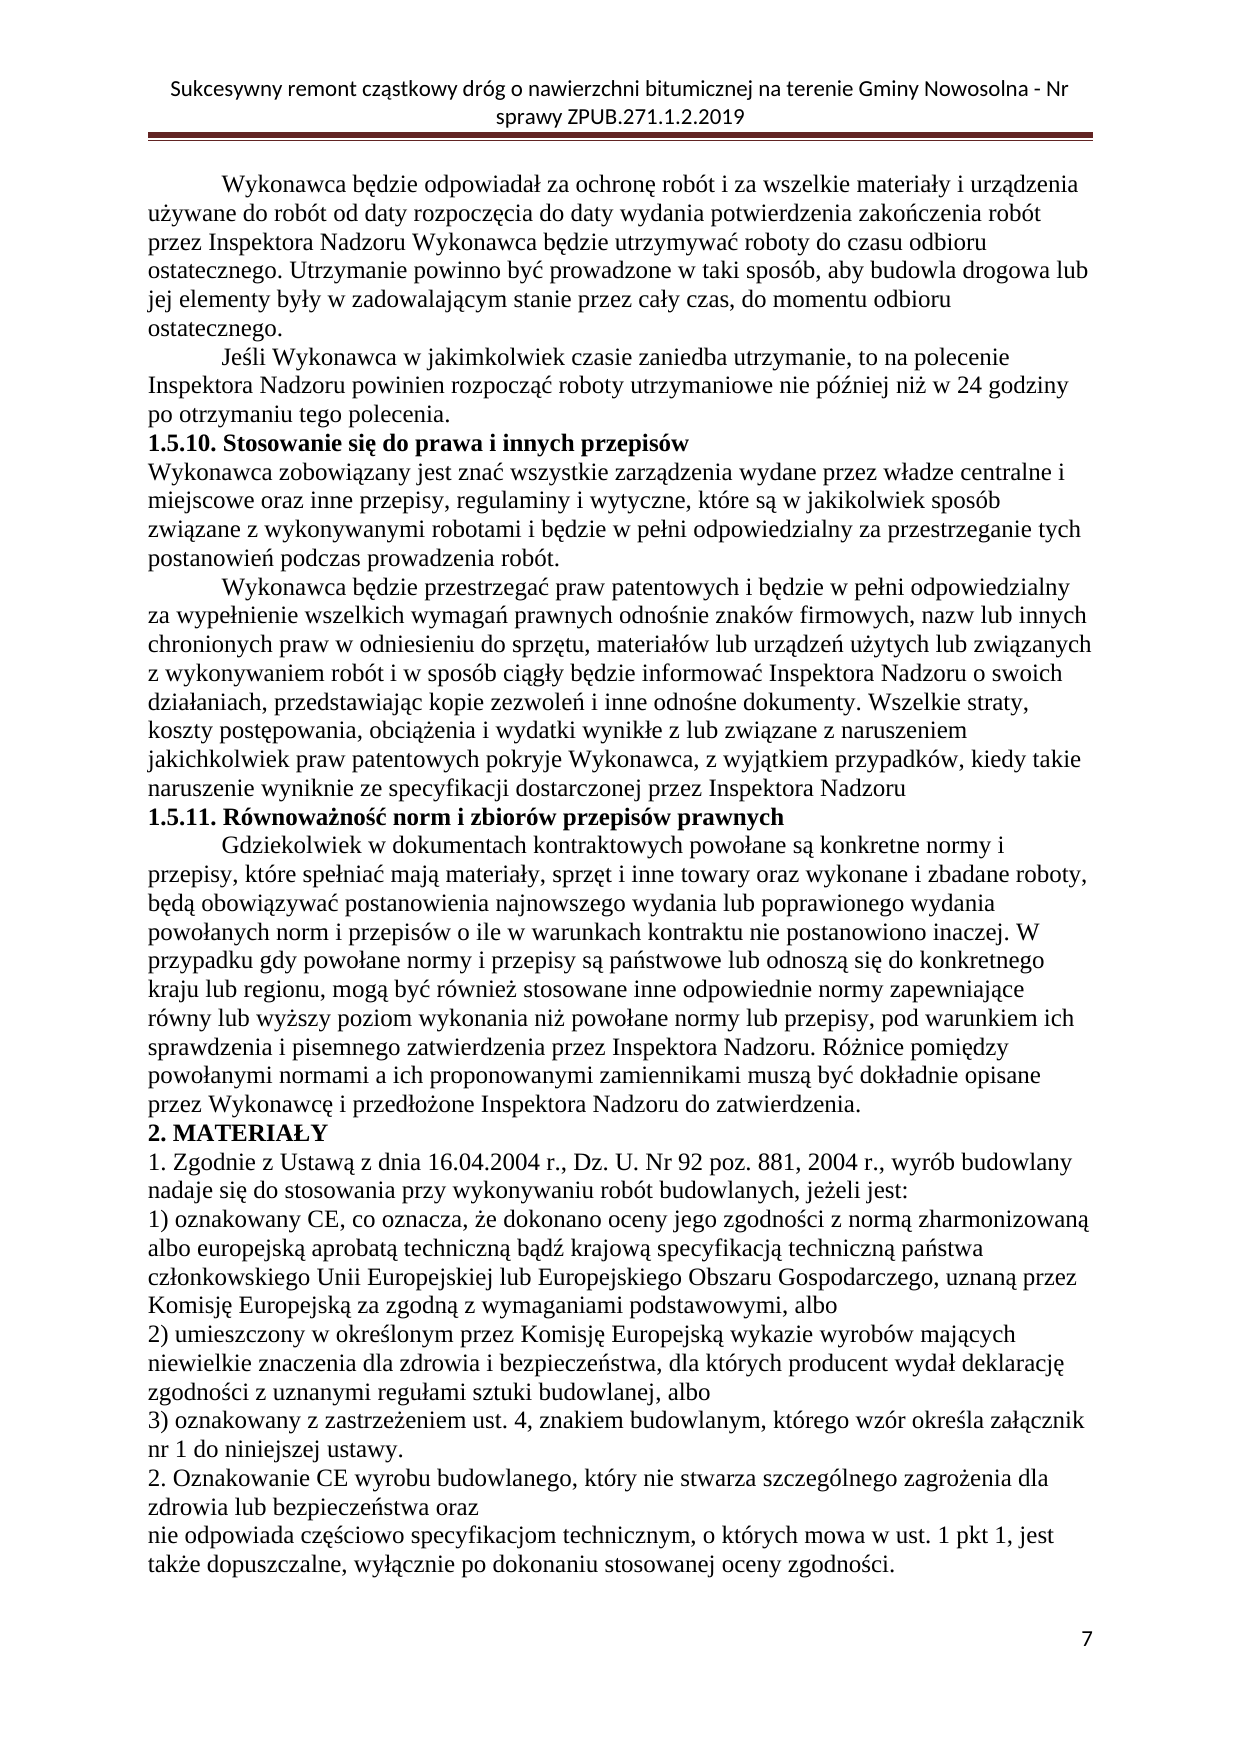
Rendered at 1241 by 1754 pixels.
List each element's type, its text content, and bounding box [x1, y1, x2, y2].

text 2. MATERIAŁY [148, 1118, 1093, 1147]
text 1.5.11. Równoważność norm i zbiorów przepisów prawnych [148, 802, 1093, 831]
text Wykonawca zobowiązany jest znać wszystkie zarządzenia wydane przez władze centralne i miejscowe oraz inne przepisy, regulaminy i wytyczne, które są w jakikolwiek sposób związane z wykonywanymi robotami i będzie w pełni odpowiedzialny za przestrzeganie tych postanowień podczas prowadzenia robót. [148, 457, 1093, 572]
text 1) oznakowany CE, co oznacza, że dokonano oceny jego zgodności z normą zharmonizowaną albo europejską aprobatą techniczną bądź krajową specyfikacją techniczną państwa członkowskiego Unii Europejskiej lub Europejskiego Obszaru Gospodarczego, uznaną przez Komisję Europejską za zgodną z wymaganiami podstawowymi, albo [148, 1204, 1093, 1319]
text 2. Oznakowanie CE wyrobu budowlanego, który nie stwarza szczególnego zagrożenia dla zdrowia lub bezpieczeństwa oraz [148, 1463, 1093, 1521]
text 1.5.10. Stosowanie się do prawa i innych przepisów [148, 428, 1093, 457]
text Gdziekolwiek w dokumentach kontraktowych powołane są konkretne normy i przepisy, które spełniać mają materiały, sprzęt i inne towary oraz wykonane i zbadane roboty, będą obowiązywać postanowienia najnowszego wydania lub poprawionego wydania powołanych norm i przepisów o ile w warunkach kontraktu nie postanowiono inaczej. W przypadku gdy powołane normy i przepisy są państwowe lub odnoszą się do konkretnego kraju lub regionu, mogą być również stosowane inne odpowiednie normy zapewniające równy lub wyższy poziom wykonania niż powołane normy lub przepisy, pod warunkiem ich sprawdzenia i pisemnego zatwierdzenia przez Inspektora Nadzoru. Różnice pomiędzy powołanymi normami a ich proponowanymi zamiennikami muszą być dokładnie opisane przez Wykonawcę i przedłożone Inspektora Nadzoru do zatwierdzenia. [148, 831, 1093, 1118]
text nie odpowiada częściowo specyfikacjom technicznym, o których mowa w ust. 1 pkt 1, jest także dopuszczalne, wyłącznie po dokonaniu stosowanej oceny zgodności. [148, 1521, 1093, 1578]
text 2) umieszczony w określonym przez Komisję Europejską wykazie wyrobów mających niewielkie znaczenia dla zdrowia i bezpieczeństwa, dla których producent wydał deklarację zgodności z uznanymi regułami sztuki budowlanej, albo [148, 1319, 1093, 1406]
text Jeśli Wykonawca w jakimkolwiek czasie zaniedba utrzymanie, to na polecenie Inspektora Nadzoru powinien rozpocząć roboty utrzymaniowe nie później niż w 24 godziny po otrzymaniu tego polecenia. [148, 342, 1093, 428]
text Wykonawca będzie odpowiadał za ochronę robót i za wszelkie materiały i urządzenia używane do robót od daty rozpoczęcia do daty wydania potwierdzenia zakończenia robót przez Inspektora Nadzoru Wykonawca będzie utrzymywać roboty do czasu odbioru ostatecznego. Utrzymanie powinno być prowadzone w taki sposób, aby budowla drogowa lub jej elementy były w zadowalającym stanie przez cały czas, do momentu odbioru ostatecznego. [148, 169, 1093, 342]
text 3) oznakowany z zastrzeżeniem ust. 4, znakiem budowlanym, którego wzór określa załącznik nr 1 do niniejszej ustawy. [148, 1406, 1093, 1463]
text 1. Zgodnie z Ustawą z dnia 16.04.2004 r., Dz. U. Nr 92 poz. 881, 2004 r., wyrób budowlany nadaje się do stosowania przy wykonywaniu robót budowlanych, jeżeli jest: [148, 1147, 1093, 1204]
text Wykonawca będzie przestrzegać praw patentowych i będzie w pełni odpowiedzialny za wypełnienie wszelkich wymagań prawnych odnośnie znaków firmowych, nazw lub innych chronionych praw w odniesieniu do sprzętu, materiałów lub urządzeń użytych lub związanych z wykonywaniem robót i w sposób ciągły będzie informować Inspektora Nadzoru o swoich działaniach, przedstawiając kopie zezwoleń i inne odnośne dokumenty. Wszelkie straty, koszty postępowania, obciążenia i wydatki wynikłe z lub związane z naruszeniem jakichkolwiek praw patentowych pokryje Wykonawca, z wyjątkiem przypadków, kiedy takie naruszenie wyniknie ze specyfikacji dostarczonej przez Inspektora Nadzoru [148, 572, 1093, 802]
